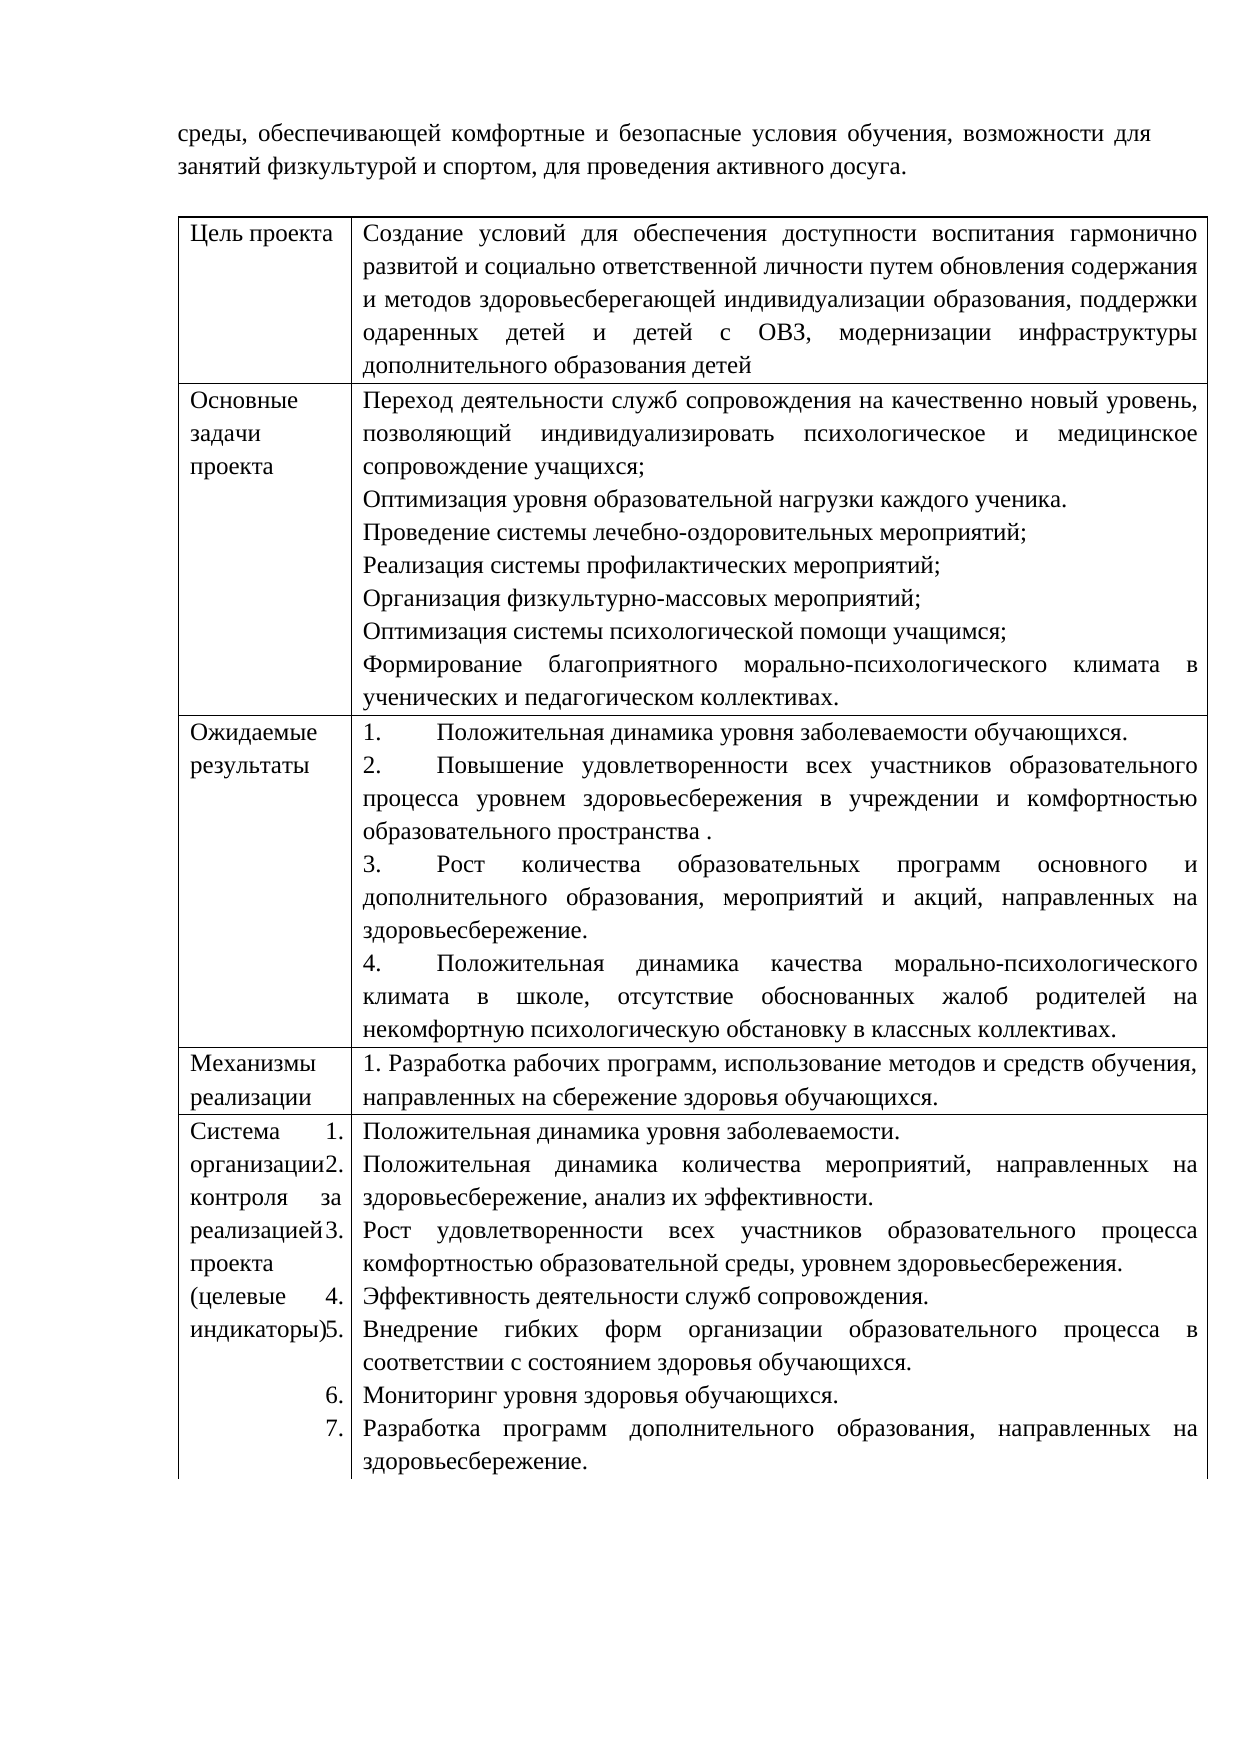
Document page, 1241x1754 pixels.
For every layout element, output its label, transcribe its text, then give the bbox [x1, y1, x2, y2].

table_cell Положительная динамика уровня заболеваемости. Положительная динамика количества мероприятий, направленных на здоровьесбережение, анализ их эффективности. Рост удовлетворенности всех участников образовательного процесса комфортностью образовательной среды, уровнем здоровьесбережения. Эффективность деятельности служб сопровождения. Внедрение гибких форм организации образовательного процесса в соответствии с состоянием здоровья обучающихся. Мониторинг уровня здоровья обучающихся. Разработка программ дополнительного образования, направленных на здоровьесбережение. [352, 1115, 1207, 1479]
table_cell Основные задачи проекта [179, 384, 351, 715]
table_cell Система организации контроля за реализацией проекта (целевые индикаторы) [179, 1115, 351, 1479]
table_cell Переход деятельности служб сопровождения на качественно новый уровень, позволяющий индивидуализировать психологическое и медицинское сопровождение учащихся; Оптимизация уровня образовательной нагрузки каждого ученика. Проведение системы лечебно-оздоровительных мероприятий; Реализация системы профилактических мероприятий; Организация физкультурно-массовых мероприятий; Оптимизация системы психологической помощи учащимся; Формирование благоприятного морально-психологического климата в ученических и педагогическом коллективах. [352, 384, 1207, 715]
table_cell Механизмы реализации [179, 1048, 351, 1114]
table_cell Положительная динамика уровня заболеваемости обучающихся. Повышение удовлетворенности всех участников образовательного процесса уровнем здоровьесбережения в учреждении и комфортностью образовательного пространства . Рост количества образовательных программ основного и дополнительного образования, мероприятий и акций, направленных на здоровьесбережение. Положительная динамика качества морально-психологического климата в школе, отсутствие обоснованных жалоб родителей на некомфортную психологическую обстановку в классных коллективах. [352, 716, 1207, 1047]
table_header Создание условий для обеспечения доступности воспитания гармонично развитой и социально ответственной личности путем обновления содержания и методов здоровьесберегающей индивидуализации образования, поддержки одаренных детей и детей с ОВЗ, модернизации инфраструктуры дополнительного образования детей [352, 218, 1207, 383]
table_cell Ожидаемые результаты [179, 716, 351, 1047]
table_header Цель проекта [179, 218, 351, 383]
table_cell 1. Разработка рабочих программ, использование методов и средств обучения, направленных на сбережение здоровья обучающихся. [352, 1048, 1207, 1114]
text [177, 118, 1152, 180]
